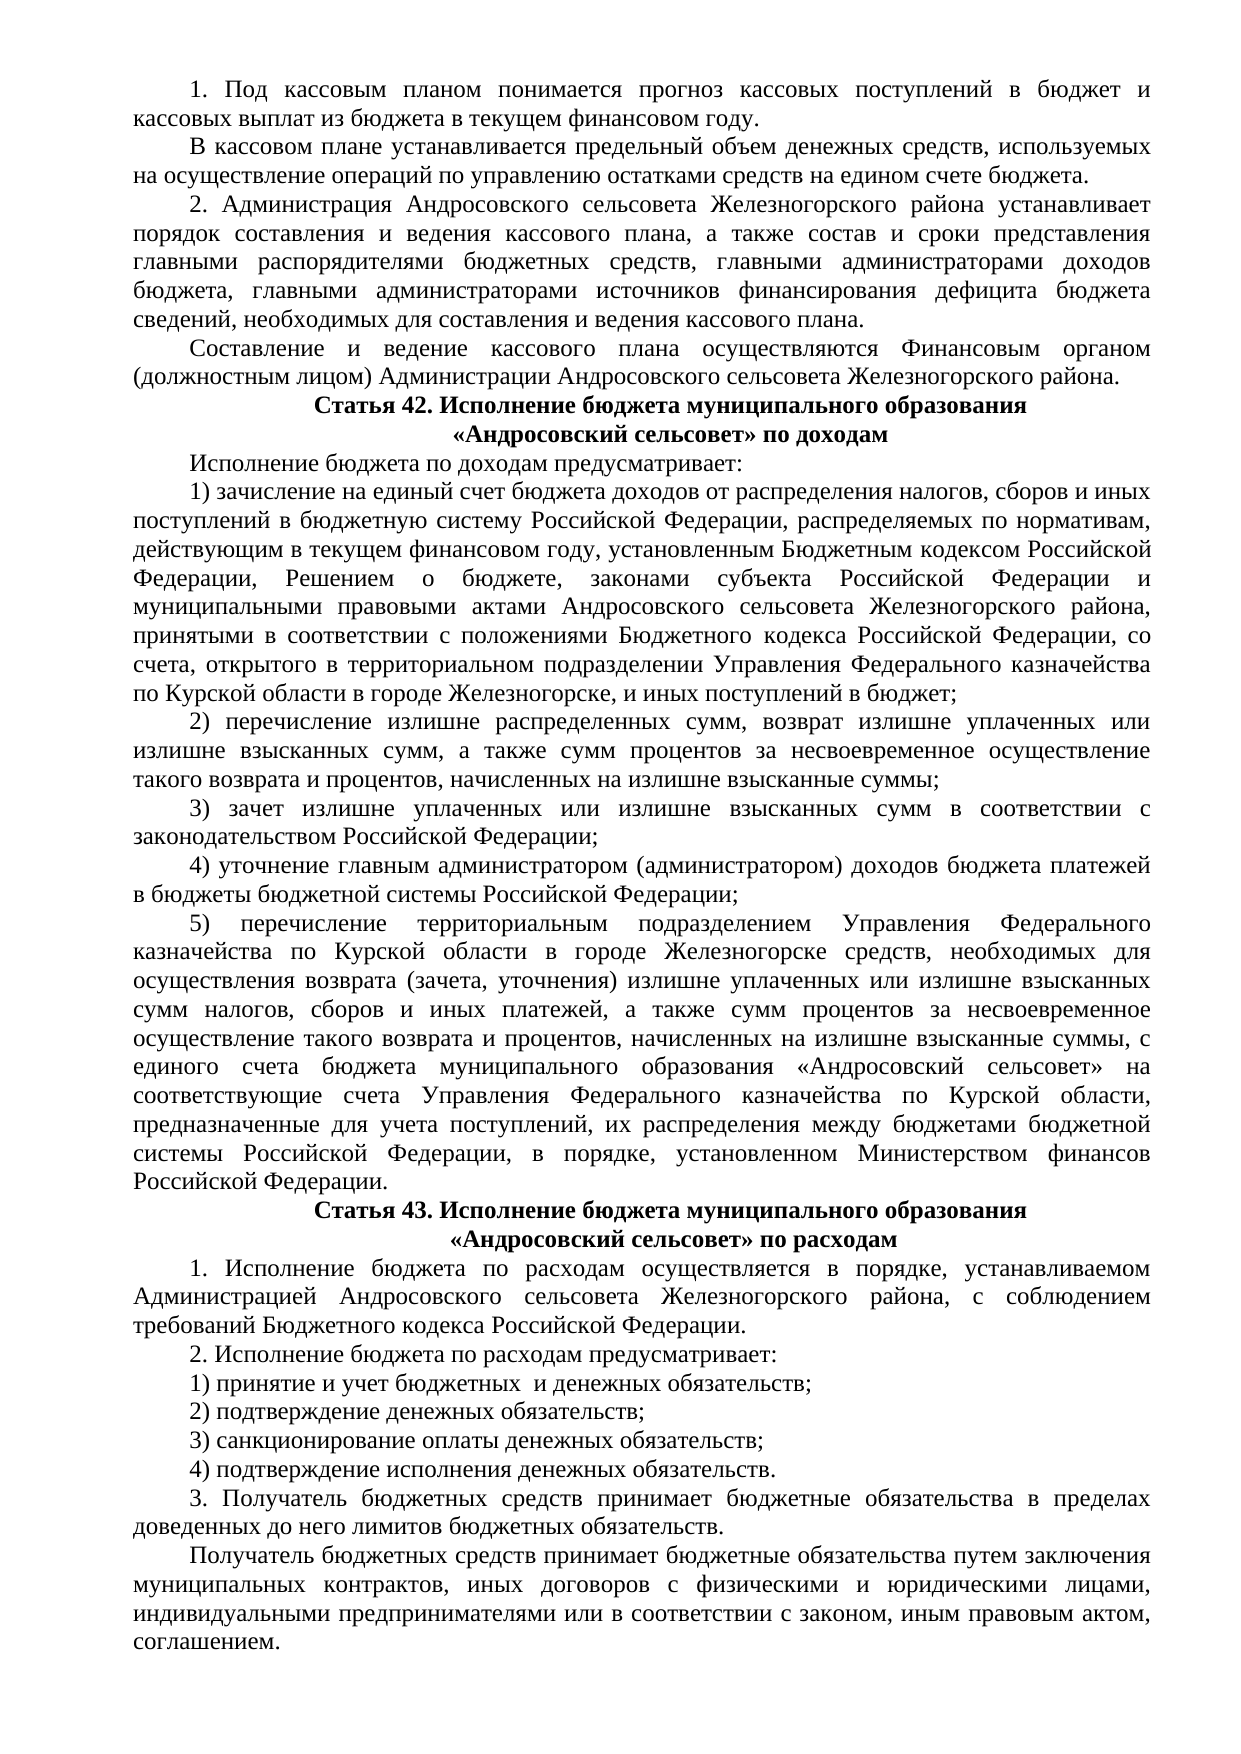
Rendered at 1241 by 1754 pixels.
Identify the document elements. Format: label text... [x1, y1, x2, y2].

text 2) подтверждение денежных обязательств; [133, 1396, 1152, 1425]
text Исполнение бюджета по доходам предусматривает: [133, 448, 1152, 476]
text 5) перечисление территориальным подразделением Управления Федерального казначейства по Курской области в городе Железногорске средств, необходимых для осуществления возврата (зачета, уточнения) излишне уплаченных или излишне взысканных сумм налогов, сборов и иных платежей, а также сумм процентов за несвоевременное осуществление такого возврата и процентов, начисленных на излишне взысканные суммы, с единого счета бюджета муниципального образования «Андросовский сельсовет» на соответствующие счета Управления Федерального казначейства по Курской области, предназначенные для учета поступлений, их распределения между бюджетами бюджетной системы Российской Федерации, в порядке, установленном Министерством финансов Российской Федерации. [133, 908, 1152, 1195]
text 3. Получатель бюджетных средств принимает бюджетные обязательства в пределах доведенных до него лимитов бюджетных обязательств. [133, 1483, 1152, 1540]
text В кассовом плане устанавливается предельный объем денежных средств, используемых на осуществление операций по управлению остатками средств на едином счете бюджета. [133, 131, 1152, 189]
text 2. Администрация Андросовского сельсовета Железногорского района устанавливает порядок составления и ведения кассового плана, а также состав и сроки представления главными распорядителями бюджетных средств, главными администраторами доходов бюджета, главными администраторами источников финансирования дефицита бюджета сведений, необходимых для составления и ведения кассового плана. [133, 189, 1152, 333]
text 1. Под кассовым планом понимается прогноз кассовых поступлений в бюджет и кассовых выплат из бюджета в текущем финансовом году. [133, 74, 1152, 131]
text 1. Исполнение бюджета по расходам осуществляется в порядке, устанавливаемом Администрацией Андросовского сельсовета Железногорского района, с соблюдением требований Бюджетного кодекса Российской Федерации. [133, 1253, 1152, 1339]
text «Андросовский сельсовет» по доходам [133, 419, 1152, 448]
text 2. Исполнение бюджета по расходам предусматривает: [133, 1339, 1152, 1368]
text 1) принятие и учет бюджетных и денежных обязательств; [133, 1368, 1152, 1396]
text Составление и ведение кассового плана осуществляются Финансовым органом (должностным лицом) Администрации Андросовского сельсовета Железногорского района. [133, 333, 1152, 390]
text «Андросовский сельсовет» по расходам [133, 1224, 1152, 1253]
text 4) подтверждение исполнения денежных обязательств. [133, 1454, 1152, 1483]
text 2) перечисление излишне распределенных сумм, возврат излишне уплаченных или излишне взысканных сумм, а также сумм процентов за несвоевременное осуществление такого возврата и процентов, начисленных на излишне взысканные суммы; [133, 706, 1152, 793]
text Статья 43. Исполнение бюджета муниципального образования [133, 1195, 1152, 1224]
text 1) зачисление на единый счет бюджета доходов от распределения налогов, сборов и иных поступлений в бюджетную систему Российской Федерации, распределяемых по нормативам, действующим в текущем финансовом году, установленным Бюджетным кодексом Российской Федерации, Решением о бюджете, законами субъекта Российской Федерации и муниципальными правовыми актами Андросовского сельсовета Железногорского района, принятыми в соответствии с положениями Бюджетного кодекса Российской Федерации, со счета, открытого в территориальном подразделении Управления Федерального казначейства по Курской области в городе Железногорске, и иных поступлений в бюджет; [133, 476, 1152, 706]
text 4) уточнение главным администратором (администратором) доходов бюджета платежей в бюджеты бюджетной системы Российской Федерации; [133, 850, 1152, 908]
text 3) зачет излишне уплаченных или излишне взысканных сумм в соответствии с законодательством Российской Федерации; [133, 793, 1152, 850]
text Статья 42. Исполнение бюджета муниципального образования [133, 390, 1152, 419]
text Получатель бюджетных средств принимает бюджетные обязательства путем заключения муниципальных контрактов, иных договоров с физическими и юридическими лицами, индивидуальными предпринимателями или в соответствии с законом, иным правовым актом, соглашением. [133, 1540, 1152, 1655]
text 3) санкционирование оплаты денежных обязательств; [133, 1425, 1152, 1454]
